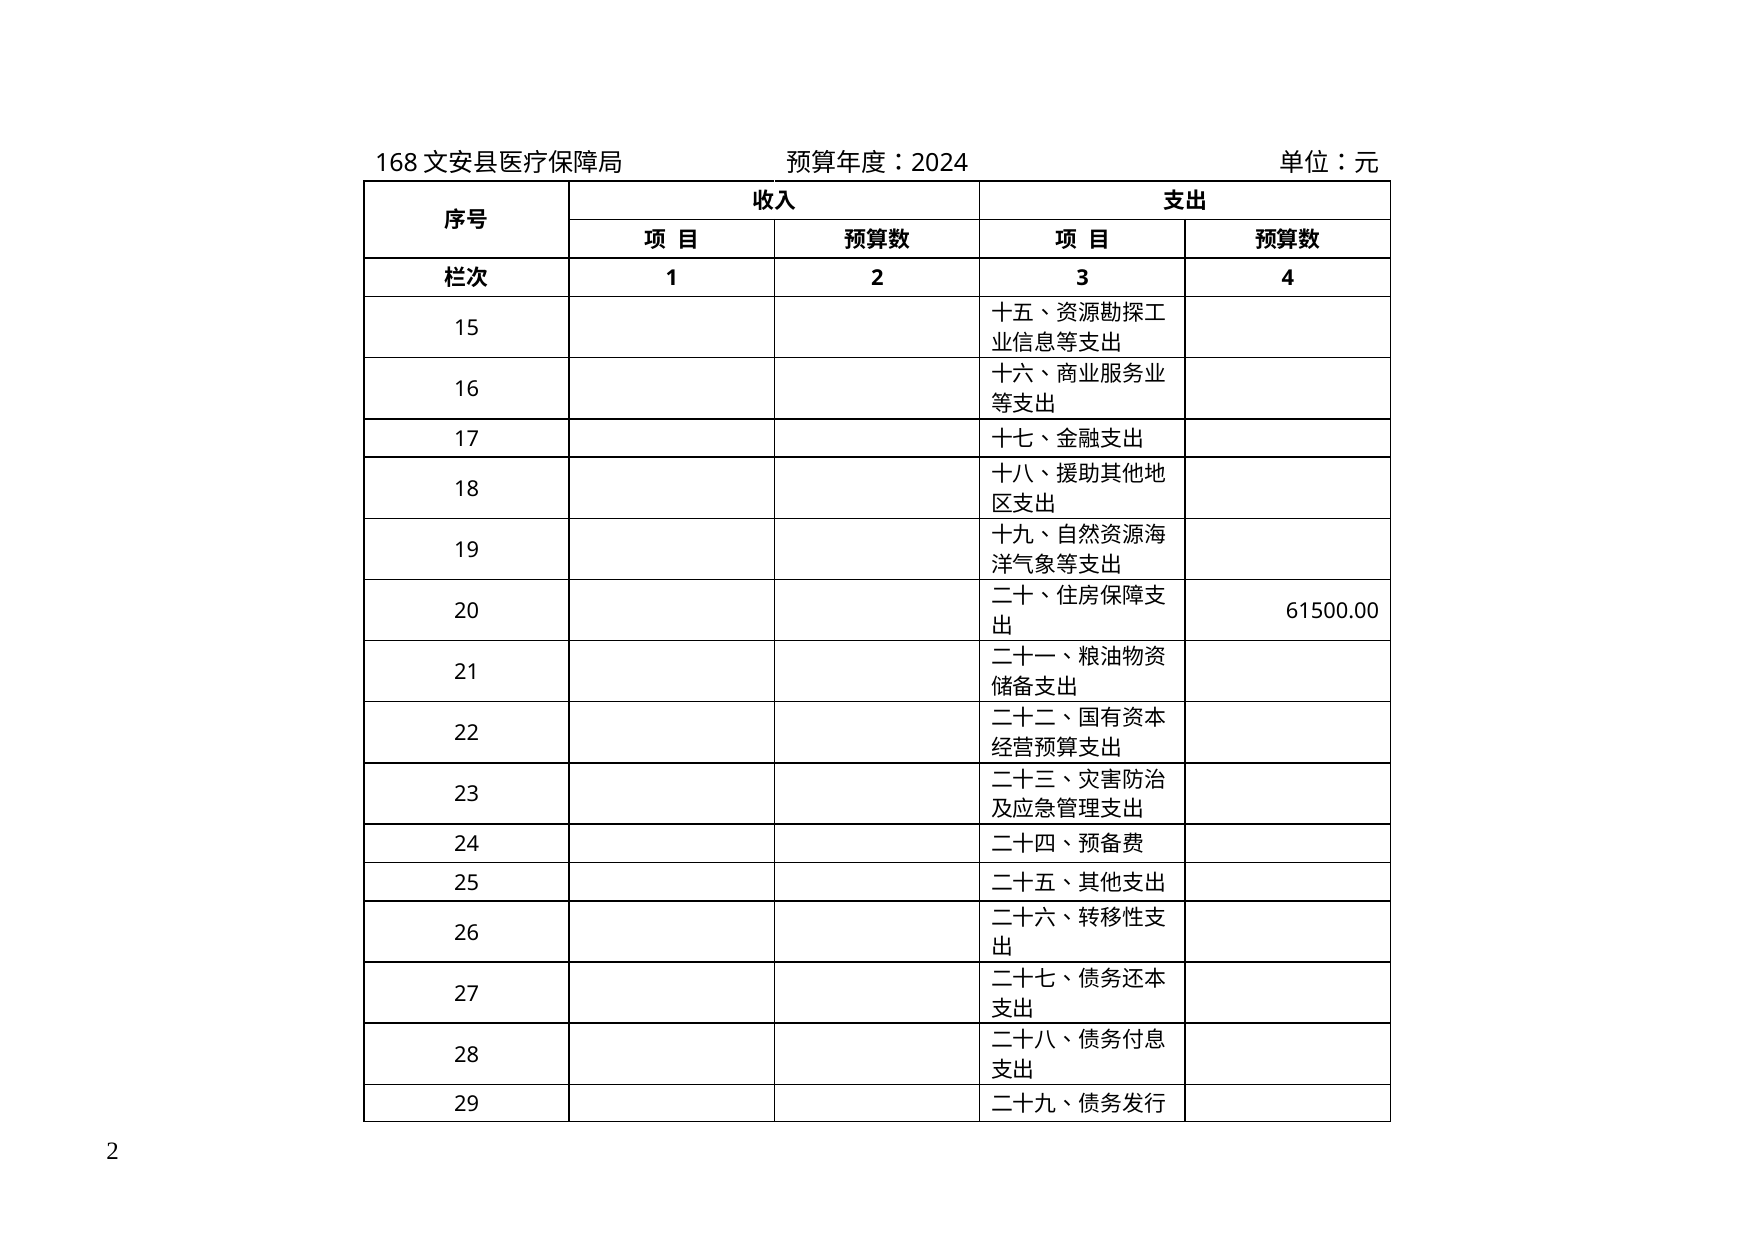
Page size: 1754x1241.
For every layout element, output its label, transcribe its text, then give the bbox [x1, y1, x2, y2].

table_cell 项 目 [980, 220, 1184, 257]
table_cell 19 [365, 519, 568, 578]
table_cell 十七、金融支出 [980, 420, 1184, 456]
table_cell [775, 863, 979, 900]
table_cell 22 [365, 702, 568, 762]
table_cell 二十三、灾害防治及应急管理支出 [980, 764, 1184, 823]
table_cell [775, 580, 979, 640]
table_cell 项 目 [570, 220, 774, 257]
table_cell [775, 297, 979, 357]
table_cell [1186, 519, 1390, 578]
table_cell 支出 [980, 182, 1390, 219]
table_cell [570, 1085, 774, 1121]
table_cell 序号 [365, 182, 568, 257]
table_cell 61500.00 [1186, 580, 1390, 640]
table_cell [570, 297, 774, 357]
table_cell [570, 580, 774, 640]
table_cell [1186, 1024, 1390, 1083]
table_cell 十六、商业服务业等支出 [980, 358, 1184, 418]
table_cell [775, 641, 979, 701]
table_cell [775, 764, 979, 823]
table_cell [1186, 825, 1390, 862]
table_cell [1186, 1085, 1390, 1121]
table_cell 1 [570, 259, 774, 296]
table_cell 二十、住房保障支出 [980, 580, 1184, 640]
table_cell [1186, 641, 1390, 701]
table_cell [570, 863, 774, 900]
table_cell [570, 458, 774, 517]
table_cell 十九、自然资源海洋气象等支出 [980, 519, 1184, 578]
table_header 预算年度：2024 [775, 143, 979, 180]
table_cell [1186, 764, 1390, 823]
table_cell [775, 963, 979, 1022]
table_cell [570, 702, 774, 762]
table_cell [1186, 358, 1390, 418]
table_cell [775, 420, 979, 456]
table_cell 23 [365, 764, 568, 823]
table_cell 20 [365, 580, 568, 640]
table_header 单位：元 [980, 143, 1390, 180]
table_cell [775, 1024, 979, 1083]
table_cell 预算数 [775, 220, 979, 257]
table_cell [1186, 297, 1390, 357]
table_cell 十八、援助其他地区支出 [980, 458, 1184, 517]
table_cell 二十四、预备费 [980, 825, 1184, 862]
table_cell [775, 1085, 979, 1121]
table_cell 15 [365, 297, 568, 357]
table_cell [1186, 458, 1390, 517]
table_cell 收入 [570, 182, 979, 219]
table_cell [570, 519, 774, 578]
table_cell 16 [365, 358, 568, 418]
table_cell [1186, 702, 1390, 762]
table_cell 二十五、其他支出 [980, 863, 1184, 900]
table_cell 二十六、转移性支出 [980, 902, 1184, 961]
table_cell 24 [365, 825, 568, 862]
table_cell [1186, 902, 1390, 961]
table_cell [775, 702, 979, 762]
table_cell 十五、资源勘探工业信息等支出 [980, 297, 1184, 357]
table_cell [1186, 863, 1390, 900]
table_cell [570, 764, 774, 823]
table_cell [570, 825, 774, 862]
table_cell 27 [365, 963, 568, 1022]
table_cell 二十九、债务发行费用支出 [980, 1085, 1184, 1121]
table_cell 26 [365, 902, 568, 961]
table_cell 二十八、债务付息支出 [980, 1024, 1184, 1083]
table_cell [570, 902, 774, 961]
table_cell [775, 519, 979, 578]
table_cell [775, 458, 979, 517]
table_cell [570, 1024, 774, 1083]
table_cell 18 [365, 458, 568, 517]
table_cell 17 [365, 420, 568, 456]
table_cell [775, 825, 979, 862]
table_cell [775, 358, 979, 418]
table_cell [570, 358, 774, 418]
table_cell 2 [775, 259, 979, 296]
table_cell 25 [365, 863, 568, 900]
table_cell 3 [980, 259, 1184, 296]
table_cell [570, 963, 774, 1022]
table_cell [570, 420, 774, 456]
table_cell 栏次 [365, 259, 568, 296]
table_cell 28 [365, 1024, 568, 1083]
table_cell 二十七、债务还本支出 [980, 963, 1184, 1022]
table_cell 二十二、国有资本经营预算支出 [980, 702, 1184, 762]
table_cell 预算数 [1186, 220, 1390, 257]
table_cell [1186, 420, 1390, 456]
table_cell 4 [1186, 259, 1390, 296]
table_cell 29 [365, 1085, 568, 1121]
table_cell [570, 641, 774, 701]
table_cell [1186, 963, 1390, 1022]
table_header 168文安县医疗保障局 [365, 143, 774, 180]
table_cell 21 [365, 641, 568, 701]
table_cell 二十一、粮油物资储备支出 [980, 641, 1184, 701]
table_cell [775, 902, 979, 961]
